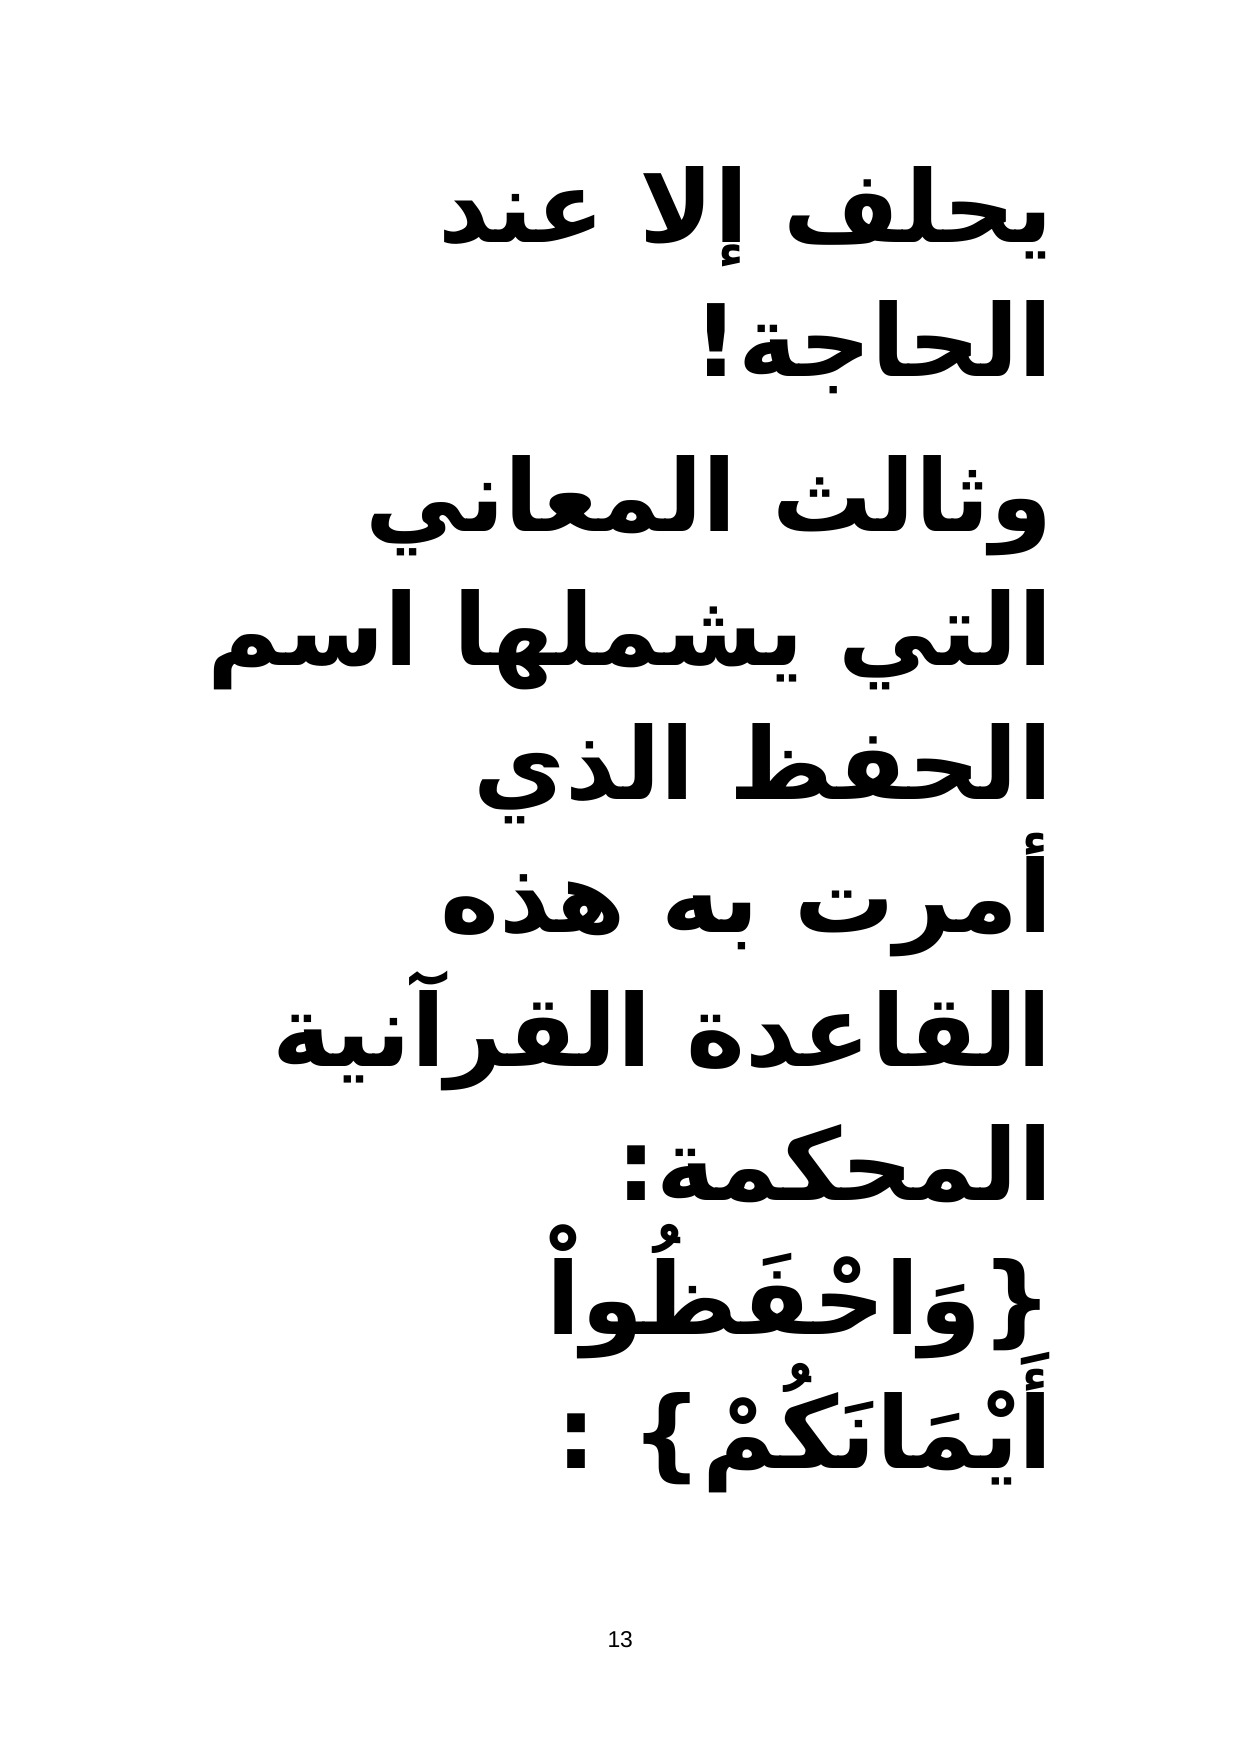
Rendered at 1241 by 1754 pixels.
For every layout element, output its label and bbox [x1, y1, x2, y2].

text [187, 438, 1053, 1492]
text [187, 150, 1053, 400]
